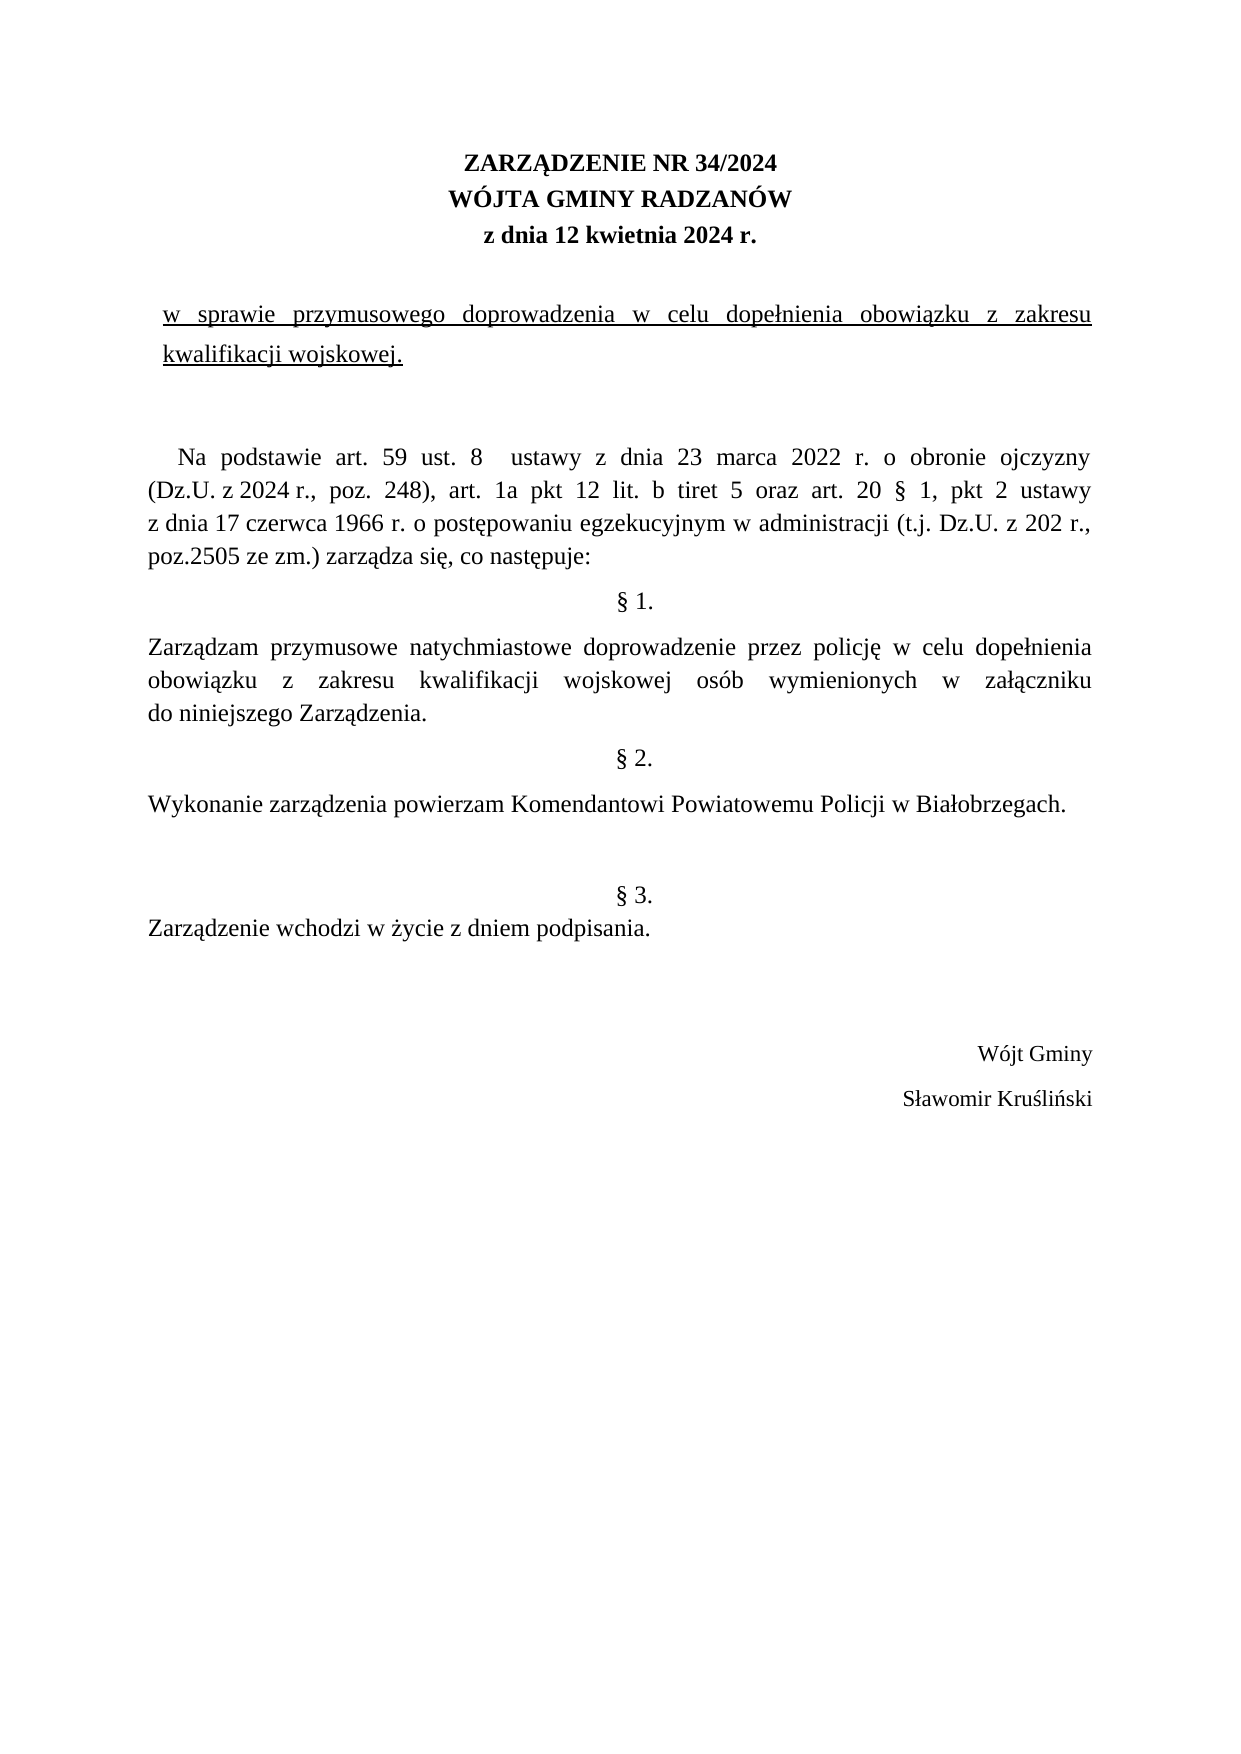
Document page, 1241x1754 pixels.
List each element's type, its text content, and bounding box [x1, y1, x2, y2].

text § 3. [148, 880, 1091, 909]
text Zarządzam przymusowe natychmiastowe doprowadzenie przez policję w celu dopełnienia obowiązku z zakresu kwalifikacji wojskowej osób wymienionych w załączniku do niniejszego Zarządzenia. [148, 632, 1092, 727]
text z dnia 12 kwietnia 2024 r. [148, 212, 1092, 252]
text Wójt Gminy [148, 1040, 1092, 1066]
text WÓJTA GMINY RADZANÓW [148, 184, 1092, 212]
text Zarządzenie wchodzi w życie z dniem podpisania. [148, 913, 1091, 942]
text ZARZĄDZENIE NR 34/2024 [148, 148, 1092, 176]
text Sławomir Kruśliński [148, 1085, 1092, 1111]
text w sprawie przymusowego doprowadzenia w celu dopełnienia obowiązku z zakresu kwalifikacji wojskowej. [162, 325, 1092, 370]
text w sprawie przymusowego doprowadzenia w celu dopełnienia obowiązku z zakresu kwalifikacji wojskowej. [162, 291, 1092, 324]
text § 1. [148, 586, 1092, 615]
text Wykonanie zarządzenia powierzam Komendantowi Powiatowemu Policji w Białobrzegach. [148, 789, 1091, 818]
text Na podstawie art. 59 ust. 8 ustawy z dnia 23 marca 2022 r. o obronie ojczyzny (Dz.U. z 2024 r., poz. 248), art. 1a pkt 12 lit. b tiret 5 oraz art. 20 § 1, pkt 2 ustawy z dnia 17 czerwca 1966 r. o postępowaniu egzekucyjnym w administracji (t.j. Dz.U. z 202 r., poz.2505 ze zm.) zarządza się, co następuje: [148, 442, 1092, 569]
text § 2. [148, 743, 1091, 772]
